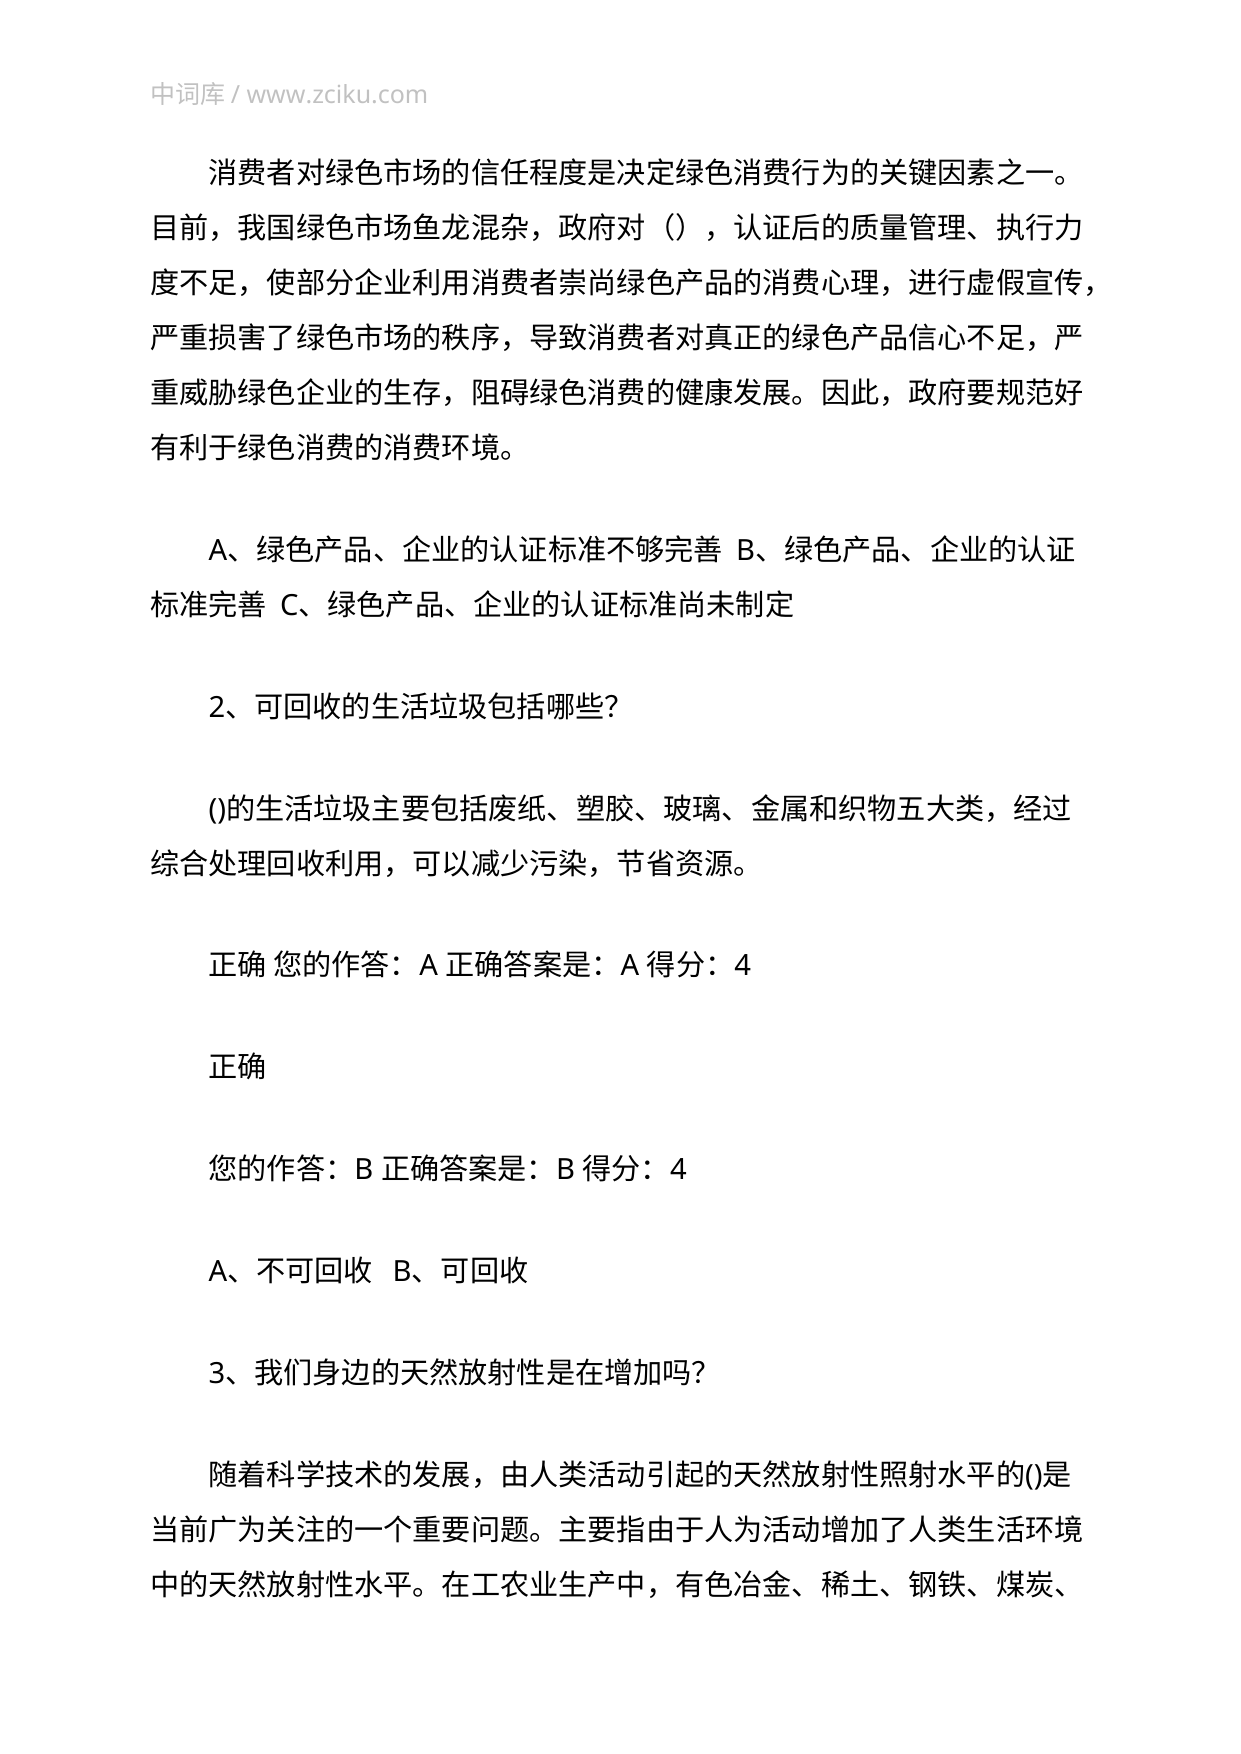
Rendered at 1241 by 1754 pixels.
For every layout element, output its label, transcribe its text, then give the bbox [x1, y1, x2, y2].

text 2、可回收的生活垃圾包括哪些？ [150, 683, 1090, 726]
text 您的作答：B 正确答案是：B 得分：4 [150, 1146, 1090, 1188]
text 3、我们身边的天然放射性是在增加吗？ [150, 1350, 1090, 1392]
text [150, 1452, 1090, 1604]
text A、绿色产品、企业的认证标准不够完善 B、绿色产品、企业的认证标准完善 C、绿色产品、企业的认证标准尚未制定 [150, 526, 1090, 624]
text ()的生活垃圾主要包括废纸、塑胶、玻璃、金属和织物五大类，经过综合处理回收利用，可以减少污染，节省资源。 [150, 785, 1090, 882]
text 消费者对绿色市场的信任程度是决定绿色消费行为的关键因素之一。目前，我国绿色市场鱼龙混杂，政府对（），认证后的质量管理、执行力度不足，使部分企业利用消费者崇尚绿色产品的消费心理，进行虚假宣传，严重损害了绿色市场的秩序，导致消费者对真正的绿色产品信心不足，严重威胁绿色企业的生存，阻碍绿色消费的健康发展。因此，政府要规范好有利于绿色消费的消费环境。 [150, 150, 1090, 467]
text A、不可回收 B、可回收 [150, 1248, 1090, 1290]
text 正确 [150, 1044, 1090, 1086]
text 正确 您的作答：A 正确答案是：A 得分：4 [150, 942, 1090, 984]
